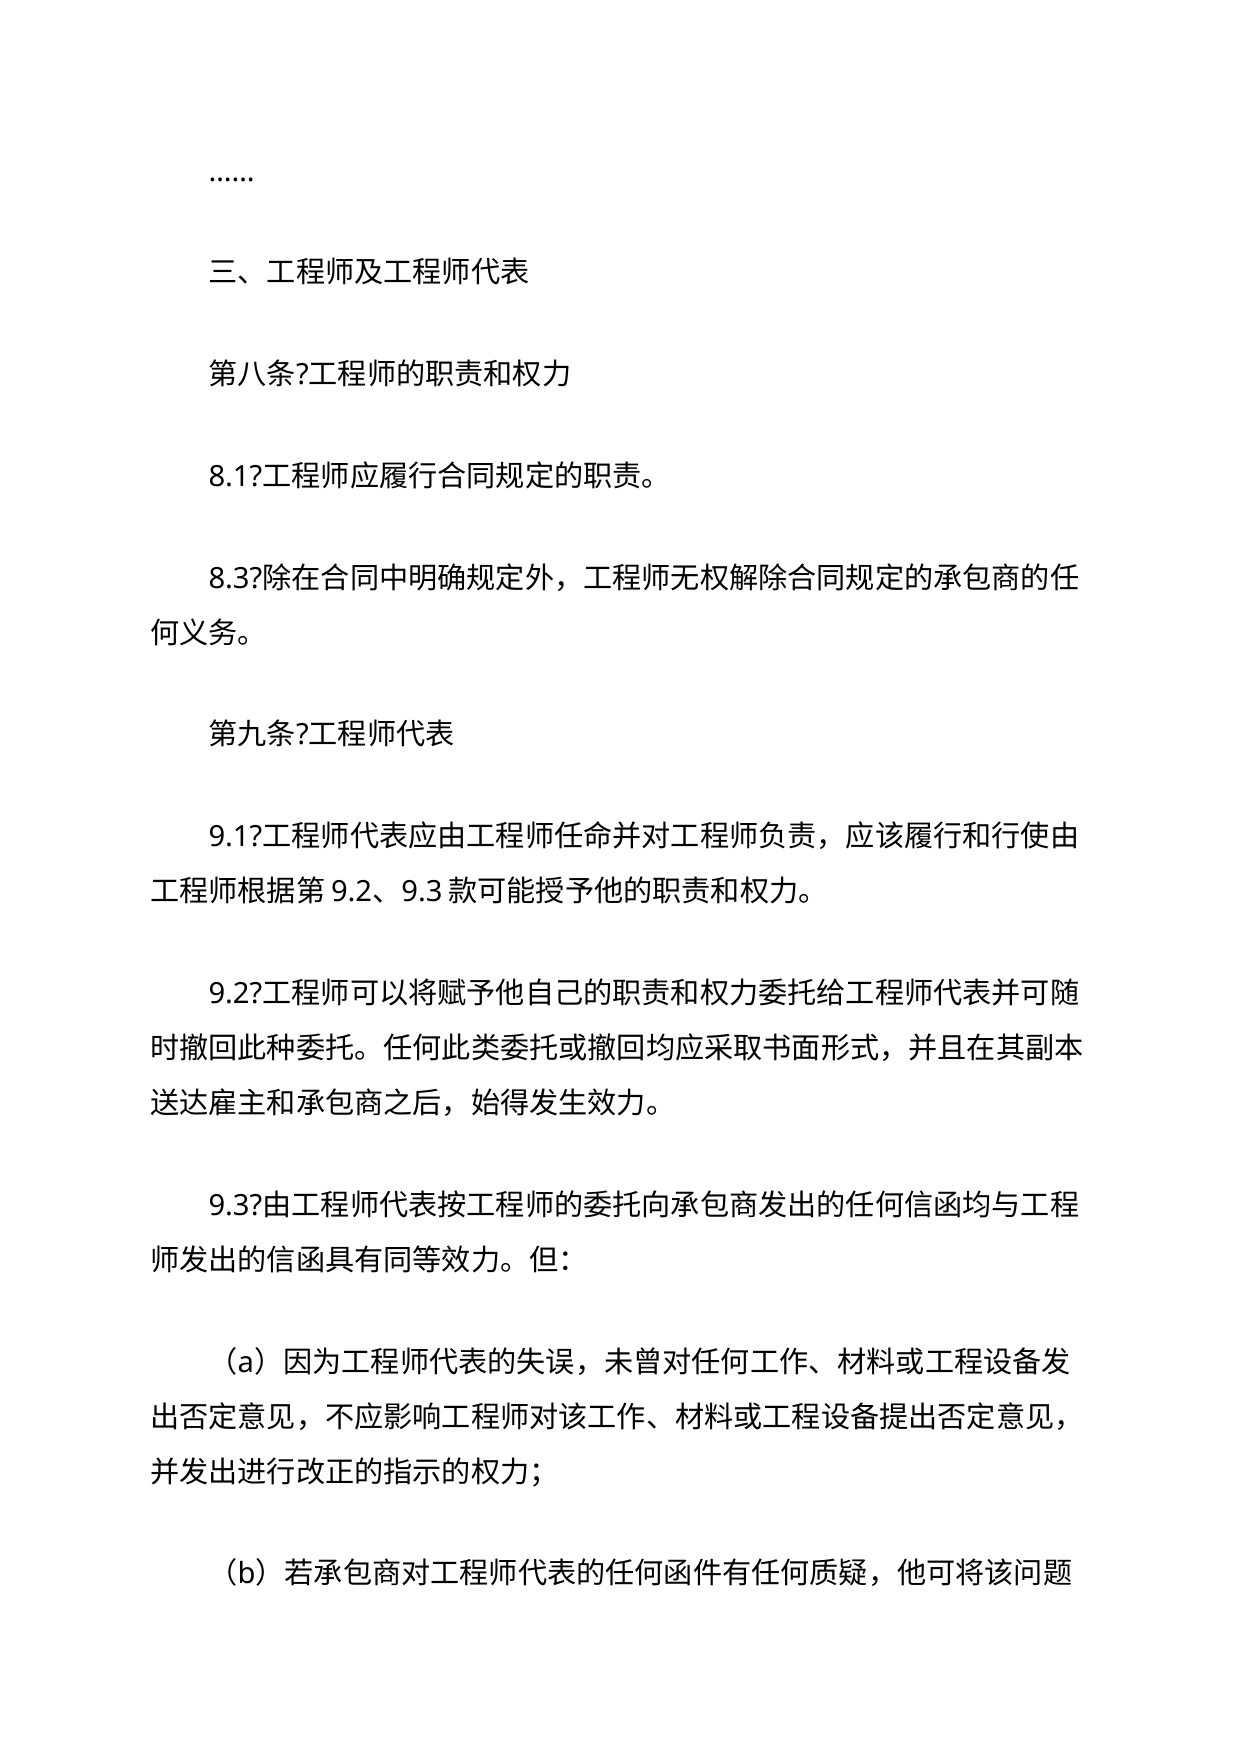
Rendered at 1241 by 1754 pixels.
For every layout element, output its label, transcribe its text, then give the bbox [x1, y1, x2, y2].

text …… [150, 150, 1090, 190]
text 第九条?工程师代表 [150, 711, 1090, 753]
text 8.1?工程师应履行合同规定的职责。 [150, 452, 1090, 494]
text 三、工程师及工程师代表 [150, 248, 1090, 291]
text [150, 1550, 1090, 1592]
text （a）因为工程师代表的失误，未曾对任何工作、材料或工程设备发出否定意见，不应影响工程师对该工作、材料或工程设备提出否定意见，并发出进行改正的指示的权力； [150, 1338, 1090, 1491]
text 9.1?工程师代表应由工程师任命并对工程师负责，应该履行和行使由工程师根据第9.2、9.3款可能授予他的职责和权力。 [150, 813, 1090, 910]
text 9.2?工程师可以将赋予他自己的职责和权力委托给工程师代表并可随时撤回此种委托。任何此类委托或撤回均应采取书面形式，并且在其副本送达雇主和承包商之后，始得发生效力。 [150, 970, 1090, 1122]
text 8.3?除在合同中明确规定外，工程师无权解除合同规定的承包商的任何义务。 [150, 554, 1090, 651]
text 9.3?由工程师代表按工程师的委托向承包商发出的任何信函均与工程师发出的信函具有同等效力。但： [150, 1182, 1090, 1279]
text 第八条?工程师的职责和权力 [150, 350, 1090, 393]
